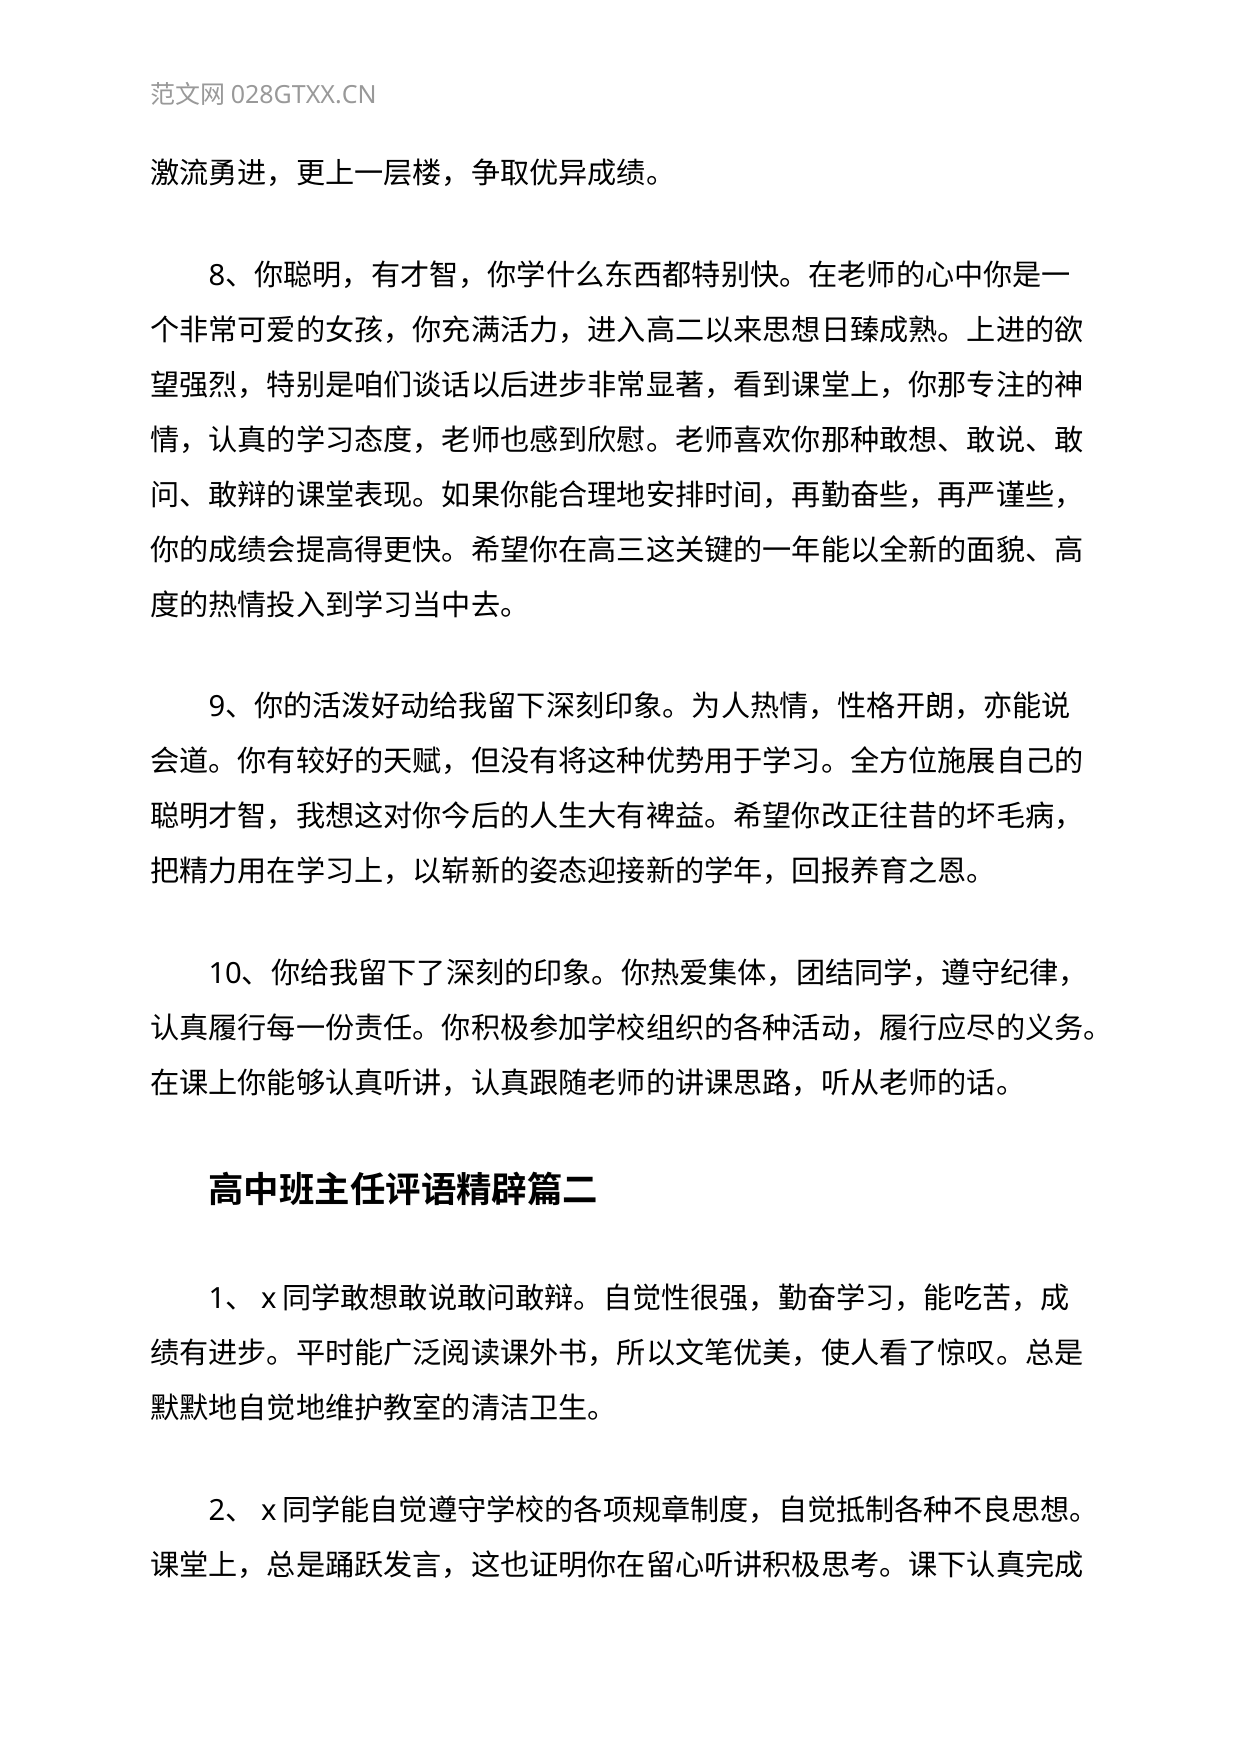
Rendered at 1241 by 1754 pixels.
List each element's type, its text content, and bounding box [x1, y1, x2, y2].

text 8、你聪明，有才智，你学什么东西都特别快。在老师的心中你是一个非常可爱的女孩，你充满活力，进入高二以来思想日臻成熟。上进的欲望强烈，特别是咱们谈话以后进步非常显著，看到课堂上，你那专注的神情，认真的学习态度，老师也感到欣慰。老师喜欢你那种敢想、敢说、敢问、敢辩的课堂表现。如果你能合理地安排时间，再勤奋些，再严谨些，你的成绩会提高得更快。希望你在高三这关键的一年能以全新的面貌、高度的热情投入到学习当中去。 [150, 252, 1090, 623]
text 10、你给我留下了深刻的印象。你热爱集体，团结同学，遵守纪律，认真履行每一份责任。你积极参加学校组织的各种活动，履行应尽的义务。在课上你能够认真听讲，认真跟随老师的讲课思路，听从老师的话。 [150, 949, 1090, 1102]
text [150, 1486, 1090, 1584]
text 高中班主任评语精辟篇二 [150, 1161, 1090, 1212]
text 1、 x同学敢想敢说敢问敢辩。自觉性很强，勤奋学习，能吃苦，成绩有进步。平时能广泛阅读课外书，所以文笔优美，使人看了惊叹。总是默默地自觉地维护教室的清洁卫生。 [150, 1275, 1090, 1427]
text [150, 150, 1090, 192]
text 9、你的活泼好动给我留下深刻印象。为人热情，性格开朗，亦能说会道。你有较好的天赋，但没有将这种优势用于学习。全方位施展自己的聪明才智，我想这对你今后的人生大有裨益。希望你改正往昔的坏毛病，把精力用在学习上，以崭新的姿态迎接新的学年，回报养育之恩。 [150, 683, 1090, 890]
